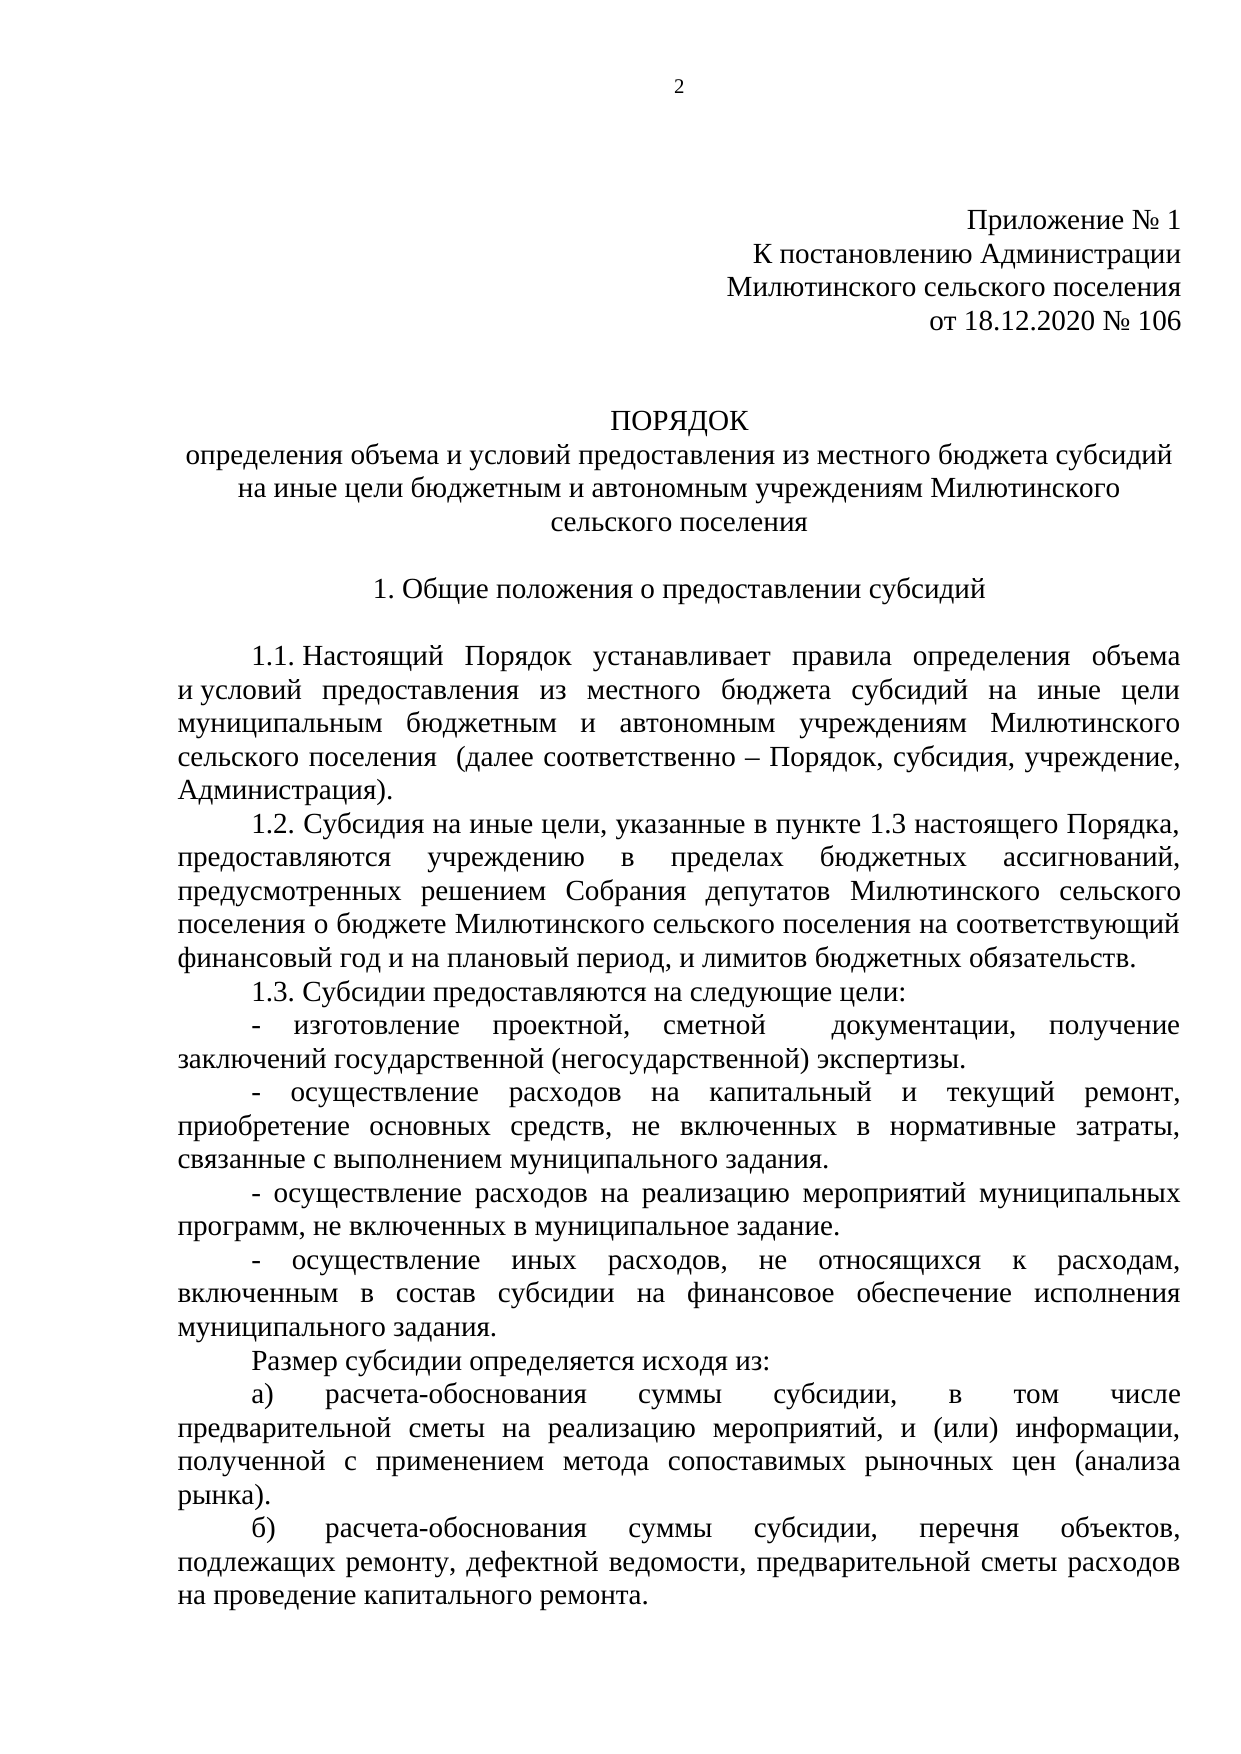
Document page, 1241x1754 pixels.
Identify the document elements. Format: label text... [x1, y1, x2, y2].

title на иные цели бюджетным и автономным учреждениям Милютинского сельского поселения [177, 471, 1181, 538]
text Размер субсидии определяется исходя из: [177, 1343, 1181, 1376]
text Приложение № 1 [177, 202, 1181, 236]
text 1.1. Настоящий Порядок устанавливает правила определения объема и условий предоставления из местного бюджета субсидий на иные цели муниципальным бюджетным и автономным учреждениям Милютинского сельского поселения (далее соответственно – Порядок, субсидия, учреждение, Администрация). [177, 638, 1181, 806]
title определения объема и условий предоставления из местного бюджета субсидий [177, 437, 1181, 471]
text 1. Общие положения о предоставлении субсидий [177, 571, 1181, 605]
text 1.2. Субсидия на иные цели, указанные в пункте 1.3 настоящего Порядка, предоставляются учреждению в пределах бюджетных ассигнований, предусмотренных решением Собрания депутатов Милютинского сельского поселения о бюджете Милютинского сельского поселения на соответствующий финансовый год и на плановый период, и лимитов бюджетных обязательств. [177, 806, 1181, 974]
text - изготовление проектной, сметной документации, получение заключений государственной (негосударственной) экспертизы. [177, 1007, 1181, 1074]
text - осуществление иных расходов, не относящихся к расходам, включенным в состав субсидии на финансовое обеспечение исполнения муниципального задания. [177, 1242, 1181, 1343]
text К постановлению Администрации [177, 236, 1181, 269]
title ПОРЯДОК [177, 403, 1181, 437]
text а) расчета-обоснования суммы субсидии, в том числе предварительной сметы на реализацию мероприятий, и (или) информации, полученной с применением метода сопоставимых рыночных цен (анализа рынка). [177, 1376, 1181, 1510]
text - осуществление расходов на капитальный и текущий ремонт, приобретение основных средств, не включенных в нормативные затраты, связанные с выполнением муниципального задания. [177, 1074, 1181, 1175]
text б) расчета-обоснования суммы субсидии, перечня объектов, подлежащих ремонту, дефектной ведомости, предварительной сметы расходов на проведение капитального ремонта. [177, 1510, 1181, 1611]
text - осуществление расходов на реализацию мероприятий муниципальных программ, не включенных в муниципальное задание. [177, 1175, 1181, 1242]
text 1.3. Субсидии предоставляются на следующие цели: [177, 974, 1181, 1007]
text Милютинского сельского поселения [177, 269, 1181, 303]
text от 18.12.2020 № 106 [177, 303, 1181, 336]
